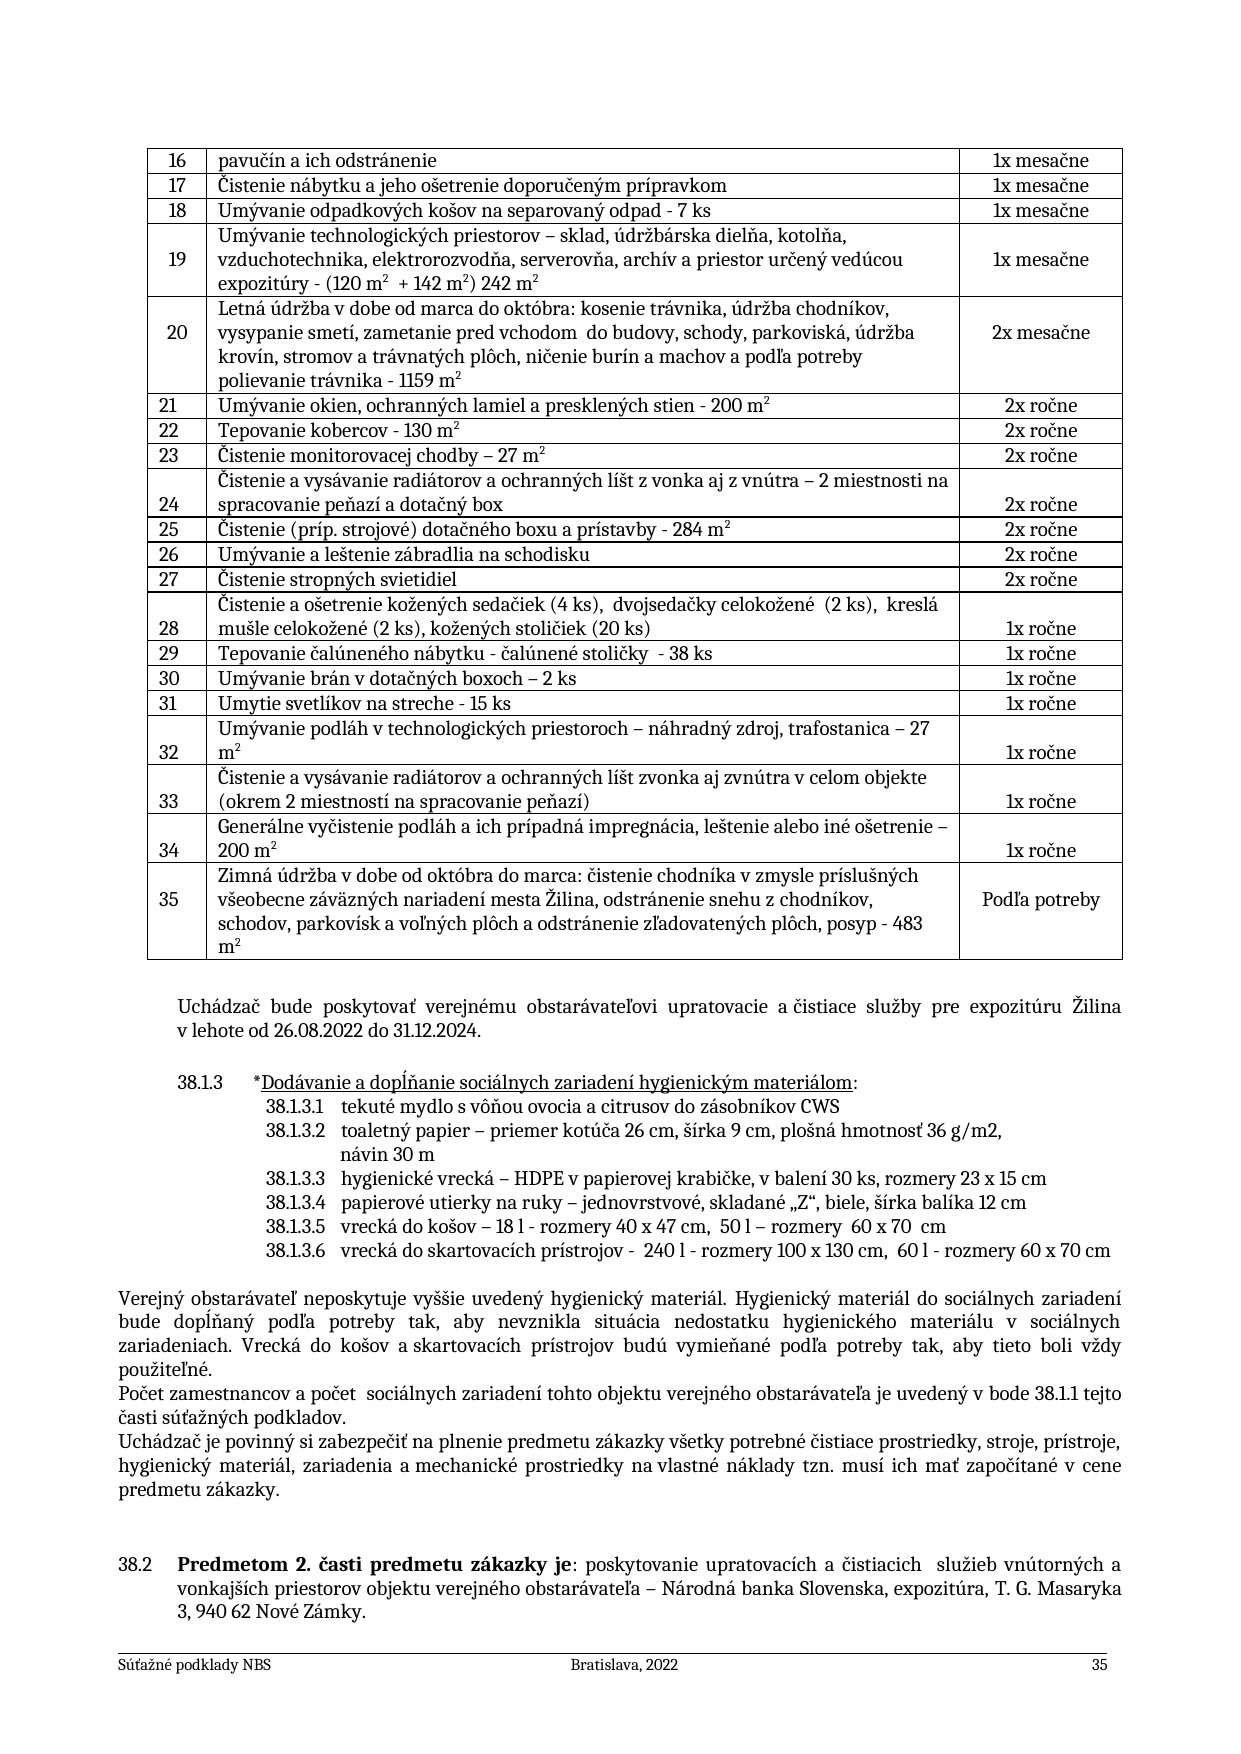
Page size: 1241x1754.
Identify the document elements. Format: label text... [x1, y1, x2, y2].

table_cell 20 [148, 297, 206, 392]
table_cell 28 [148, 593, 206, 640]
table_cell 30 [148, 666, 206, 690]
table_cell 21 [148, 394, 206, 417]
table_cell Umývanie okien, ochranných lamiel a presklených stien - 200 m2 [207, 394, 959, 417]
table_cell 2x ročne [960, 419, 1122, 442]
table_cell 26 [148, 543, 206, 566]
table_cell Tepovanie kobercov - 130 m2 [207, 419, 959, 442]
table_cell Zimná údržba v dobe od októbra do marca: čistenie chodníka v zmysle príslušných všeobecne záväzných nariadení mesta Žilina, odstránenie snehu z chodníkov, schodov, parkovísk a voľných plôch a odstránenie zľadovatených plôch, posyp - 483 m2 [207, 863, 959, 959]
table_cell Umývanie odpadkových košov na separovaný odpad - 7 ks [207, 199, 959, 223]
table_cell Umývanie brán v dotačných boxoch – 2 ks [207, 666, 959, 690]
table_cell 1x ročne [960, 716, 1122, 764]
table_cell 2x ročne [960, 518, 1122, 541]
table_cell 1x mesačne [960, 199, 1122, 223]
table_cell 16 [148, 149, 206, 173]
table_cell 1x ročne [960, 814, 1122, 862]
table_cell Umývanie podláh v technologických priestoroch – náhradný zdroj, trafostanica – 27 m2 [207, 716, 959, 764]
table_cell 1x ročne [960, 641, 1122, 665]
table_cell 2x mesačne [960, 297, 1122, 392]
list toaletný papier – priemer kotúča 26 cm, šírka 9 cm, plošná hmotnosť 36 g/m2, [266, 1118, 1122, 1142]
table_cell 1x mesačne [960, 174, 1122, 198]
list hygienické vrecká – HDPE v papierovej krabičke, v balení 30 ks, rozmery 23 x 15 cm [266, 1166, 1122, 1190]
text Uchádzač je povinný si zabezpečiť na plnenie predmetu zákazky všetky potrebné čistiace prostriedky, stroje, prístroje, hygienický materiál, zariadenia a mechanické prostriedky na vlastné náklady tzn. musí ich mať započítané v cene predmetu zákazky. [118, 1430, 1122, 1502]
table_cell 33 [148, 765, 206, 813]
table_cell 2x ročne [960, 444, 1122, 467]
table_cell Čistenie monitorovacej chodby – 27 m2 [207, 444, 959, 467]
list tekuté mydlo s vôňou ovocia a citrusov do zásobníkov CWS [266, 1094, 1122, 1118]
text Počet zamestnancov a počet sociálnych zariadení tohto objektu verejného obstarávateľa je uvedený v bode 38.1.1 tejto časti súťažných podkladov. [118, 1382, 1122, 1430]
table_cell 2x ročne [960, 543, 1122, 566]
list vrecká do skartovacích prístrojov - 240 l - rozmery 100 x 130 cm, 60 l - rozmery 60 x 70 cm [266, 1238, 1122, 1262]
table_cell 31 [148, 691, 206, 715]
table_cell 1x ročne [960, 765, 1122, 813]
table_cell Čistenie stropných svietidiel [207, 568, 959, 591]
table_cell 1x ročne [960, 593, 1122, 640]
table_cell 34 [148, 814, 206, 862]
list Predmetom 2. časti predmetu zákazky je: poskytovanie upratovacích a čistiacich služieb vnútorných a vonkajších priestorov objektu verejného obstarávateľa – Národná banka Slovenska, expozitúra, T. G. Masaryka 3, 940 62 Nové Zámky. [118, 1552, 1122, 1624]
table_cell 35 [148, 863, 206, 959]
table_cell 29 [148, 641, 206, 665]
table_cell 2x ročne [960, 568, 1122, 591]
table_cell Generálne vyčistenie podláh a ich prípadná impregnácia, leštenie alebo iné ošetrenie – 200 m2 [207, 814, 959, 862]
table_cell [207, 149, 959, 173]
table_cell 1x mesačne [960, 224, 1122, 296]
text návin 30 m [266, 1142, 1122, 1166]
table_cell 18 [148, 199, 206, 223]
table_cell 1x ročne [960, 666, 1122, 690]
table_cell Letná údržba v dobe od marca do októbra: kosenie trávnika, údržba chodníkov, vysypanie smetí, zametanie pred vchodom do budovy, schody, parkoviská, údržba krovín, stromov a trávnatých plôch, ničenie burín a machov a podľa potreby polievanie trávnika - 1159 m2 [207, 297, 959, 392]
list vrecká do košov – 18 l - rozmery 40 x 47 cm, 50 l – rozmery 60 x 70 cm [266, 1214, 1122, 1238]
table_cell Čistenie a vysávanie radiátorov a ochranných líšt zvonka aj zvnútra v celom objekte (okrem 2 miestností na spracovanie peňazí) [207, 765, 959, 813]
table_cell 17 [148, 174, 206, 198]
table_cell Čistenie (príp. strojové) dotačného boxu a prístavby - 284 m2 [207, 518, 959, 541]
table_cell 2x ročne [960, 469, 1122, 516]
table_cell 1x ročne [960, 691, 1122, 715]
table_cell 32 [148, 716, 206, 764]
list *Dodávanie a dopĺňanie sociálnych zariadení hygienickým materiálom: [177, 1071, 1122, 1094]
table_cell 1x mesačne [960, 149, 1122, 173]
table_cell 19 [148, 224, 206, 296]
table_cell Umývanie technologických priestorov – sklad, údržbárska dielňa, kotolňa, vzduchotechnika, elektrorozvodňa, serverovňa, archív a priestor určený vedúcou expozitúry - (120 m2 + 142 m2) 242 m2 [207, 224, 959, 296]
table_cell Čistenie a vysávanie radiátorov a ochranných líšt z vonka aj z vnútra – 2 miestnosti na spracovanie peňazí a dotačný box [207, 469, 959, 516]
table_cell 23 [148, 444, 206, 467]
table_cell 25 [148, 518, 206, 541]
table_cell Čistenie a ošetrenie kožených sedačiek (4 ks), dvojsedačky celokožené (2 ks), kreslá mušle celokožené (2 ks), kožených stoličiek (20 ks) [207, 593, 959, 640]
table_cell Tepovanie čalúneného nábytku - čalúnené stoličky - 38 ks [207, 641, 959, 665]
table_cell Podľa potreby [960, 863, 1122, 959]
table_cell Čistenie nábytku a jeho ošetrenie doporučeným prípravkom [207, 174, 959, 198]
table_cell Umytie svetlíkov na streche - 15 ks [207, 691, 959, 715]
table_cell Umývanie a leštenie zábradlia na schodisku [207, 543, 959, 566]
table_cell 24 [148, 469, 206, 516]
text Verejný obstarávateľ neposkytuje vyššie uvedený hygienický materiál. Hygienický materiál do sociálnych zariadení bude dopĺňaný podľa potreby tak, aby nevznikla situácia nedostatku hygienického materiálu v sociálnych zariadeniach. Vrecká do košov a skartovacích prístrojov budú vymieňané podľa potreby tak, aby tieto boli vždy použiteľné. [118, 1286, 1122, 1382]
table_cell 2x ročne [960, 394, 1122, 417]
list papierové utierky na ruky – jednovrstvové, skladané „Z“, biele, šírka balíka 12 cm [266, 1190, 1122, 1214]
table_cell 22 [148, 419, 206, 442]
text Uchádzač bude poskytovať verejnému obstarávateľovi upratovacie a čistiace služby pre expozitúru Žilina v lehote od 26.08.2022 do 31.12.2024. [177, 994, 1122, 1042]
table_cell 27 [148, 568, 206, 591]
